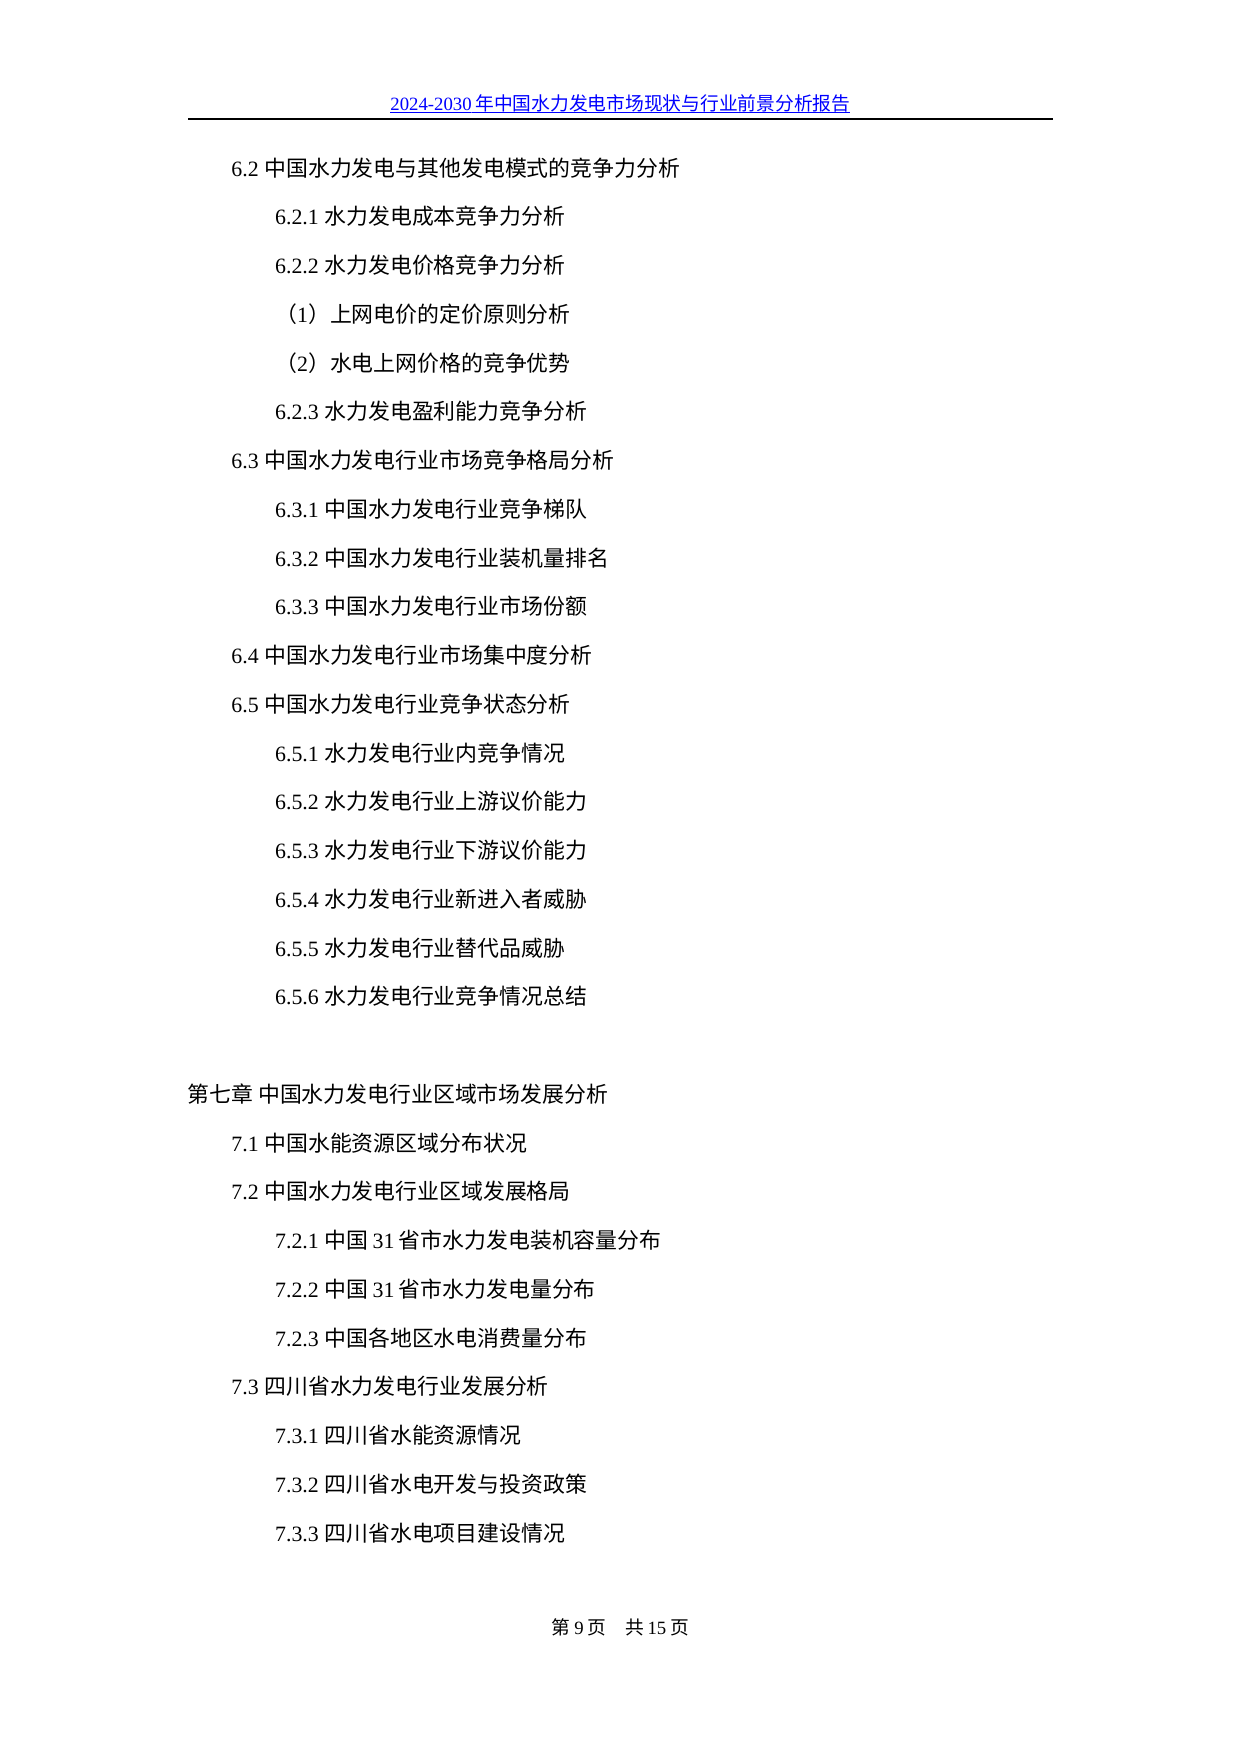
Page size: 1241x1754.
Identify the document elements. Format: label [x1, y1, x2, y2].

text [187, 150, 1053, 1548]
